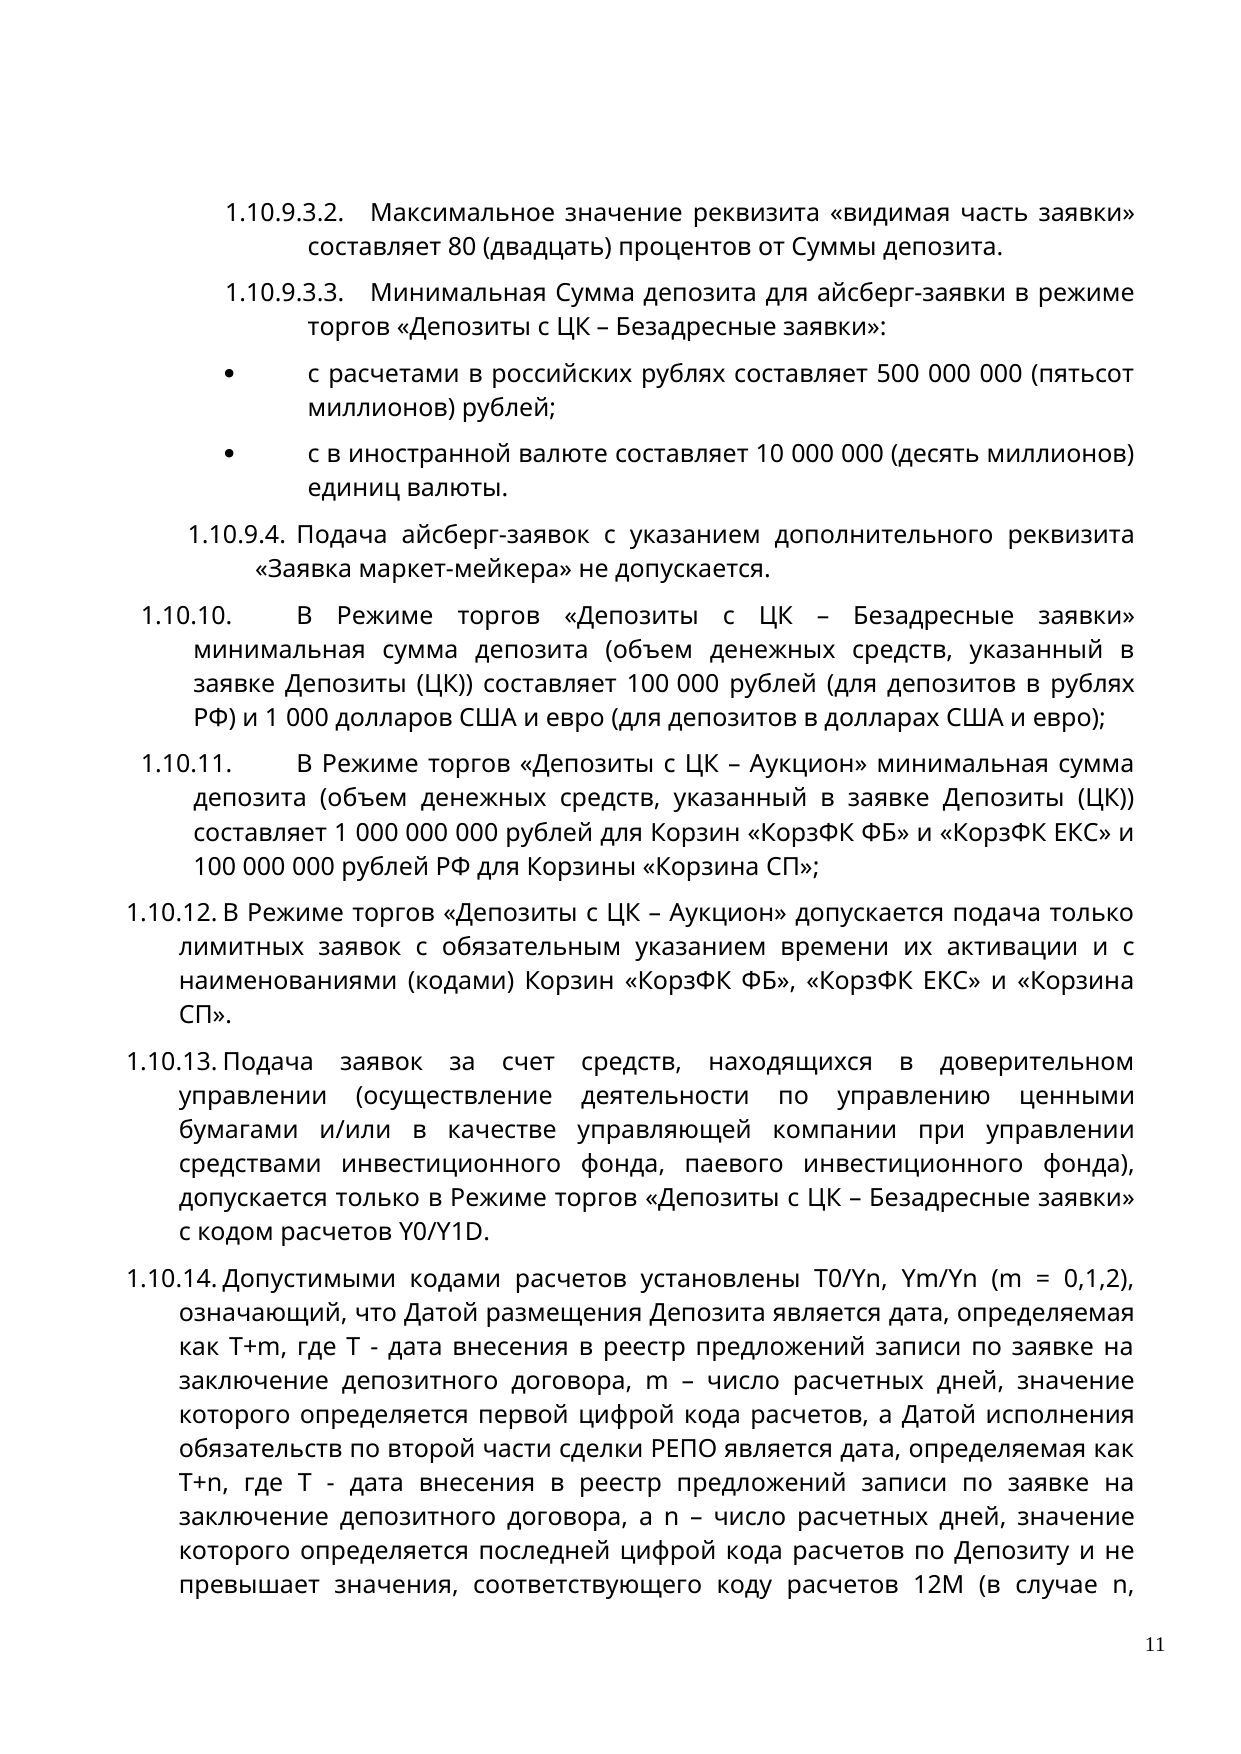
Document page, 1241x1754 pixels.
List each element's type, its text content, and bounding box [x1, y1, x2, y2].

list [126, 1260, 1136, 1601]
list Подача заявок за счет средств, находящихся в доверительном управлении (осуществление деятельности по управлению ценными бумагами и/или в качестве управляющей компании при управлении средствами инвестиционного фонда, паевого инвестиционного фонда), допускается только в Режиме торгов «Депозиты с ЦК – Безадресные заявки» с кодом расчетов Y0/Y1D. [126, 1043, 1136, 1248]
list Подача айсберг-заявок с указанием дополнительного реквизита «Заявка маркет-мейкера» не допускается. [187, 517, 1136, 585]
list с в иностранной валюте составляет 10 000 000 (десять миллионов) единиц валюты. [225, 436, 1136, 504]
list В Режиме торгов «Депозиты с ЦК – Безадресные заявки» минимальная сумма депозита (объем денежных средств, указанный в заявке Депозиты (ЦК)) составляет 100 000 рублей (для депозитов в рублях РФ) и 1 000 долларов США и евро (для депозитов в долларах США и евро); [141, 597, 1136, 733]
list В Режиме торгов «Депозиты с ЦК – Аукцион» минимальная сумма депозита (объем денежных средств, указанный в заявке Депозиты (ЦК)) составляет 1 000 000 000 рублей для Корзин «КорзФК ФБ» и «КорзФК ЕКС» и 100 000 000 рублей РФ для Корзины «Корзина СП»; [141, 746, 1136, 882]
list с расчетами в российских рублях составляет 500 000 000 (пятьсот миллионов) рублей; [225, 355, 1136, 423]
list Минимальная Сумма депозита для айсберг-заявки в режиме торгов «Депозиты с ЦК – Безадресные заявки»: [225, 275, 1136, 343]
list Максимальное значение реквизита «видимая часть заявки» составляет 80 (двадцать) процентов от Суммы депозита. [225, 194, 1136, 262]
list В Режиме торгов «Депозиты с ЦК – Аукцион» допускается подача только лимитных заявок с обязательным указанием времени их активации и с наименованиями (кодами) Корзин «КорзФК ФБ», «КорзФК ЕКС» и «Корзина СП». [126, 895, 1136, 1031]
